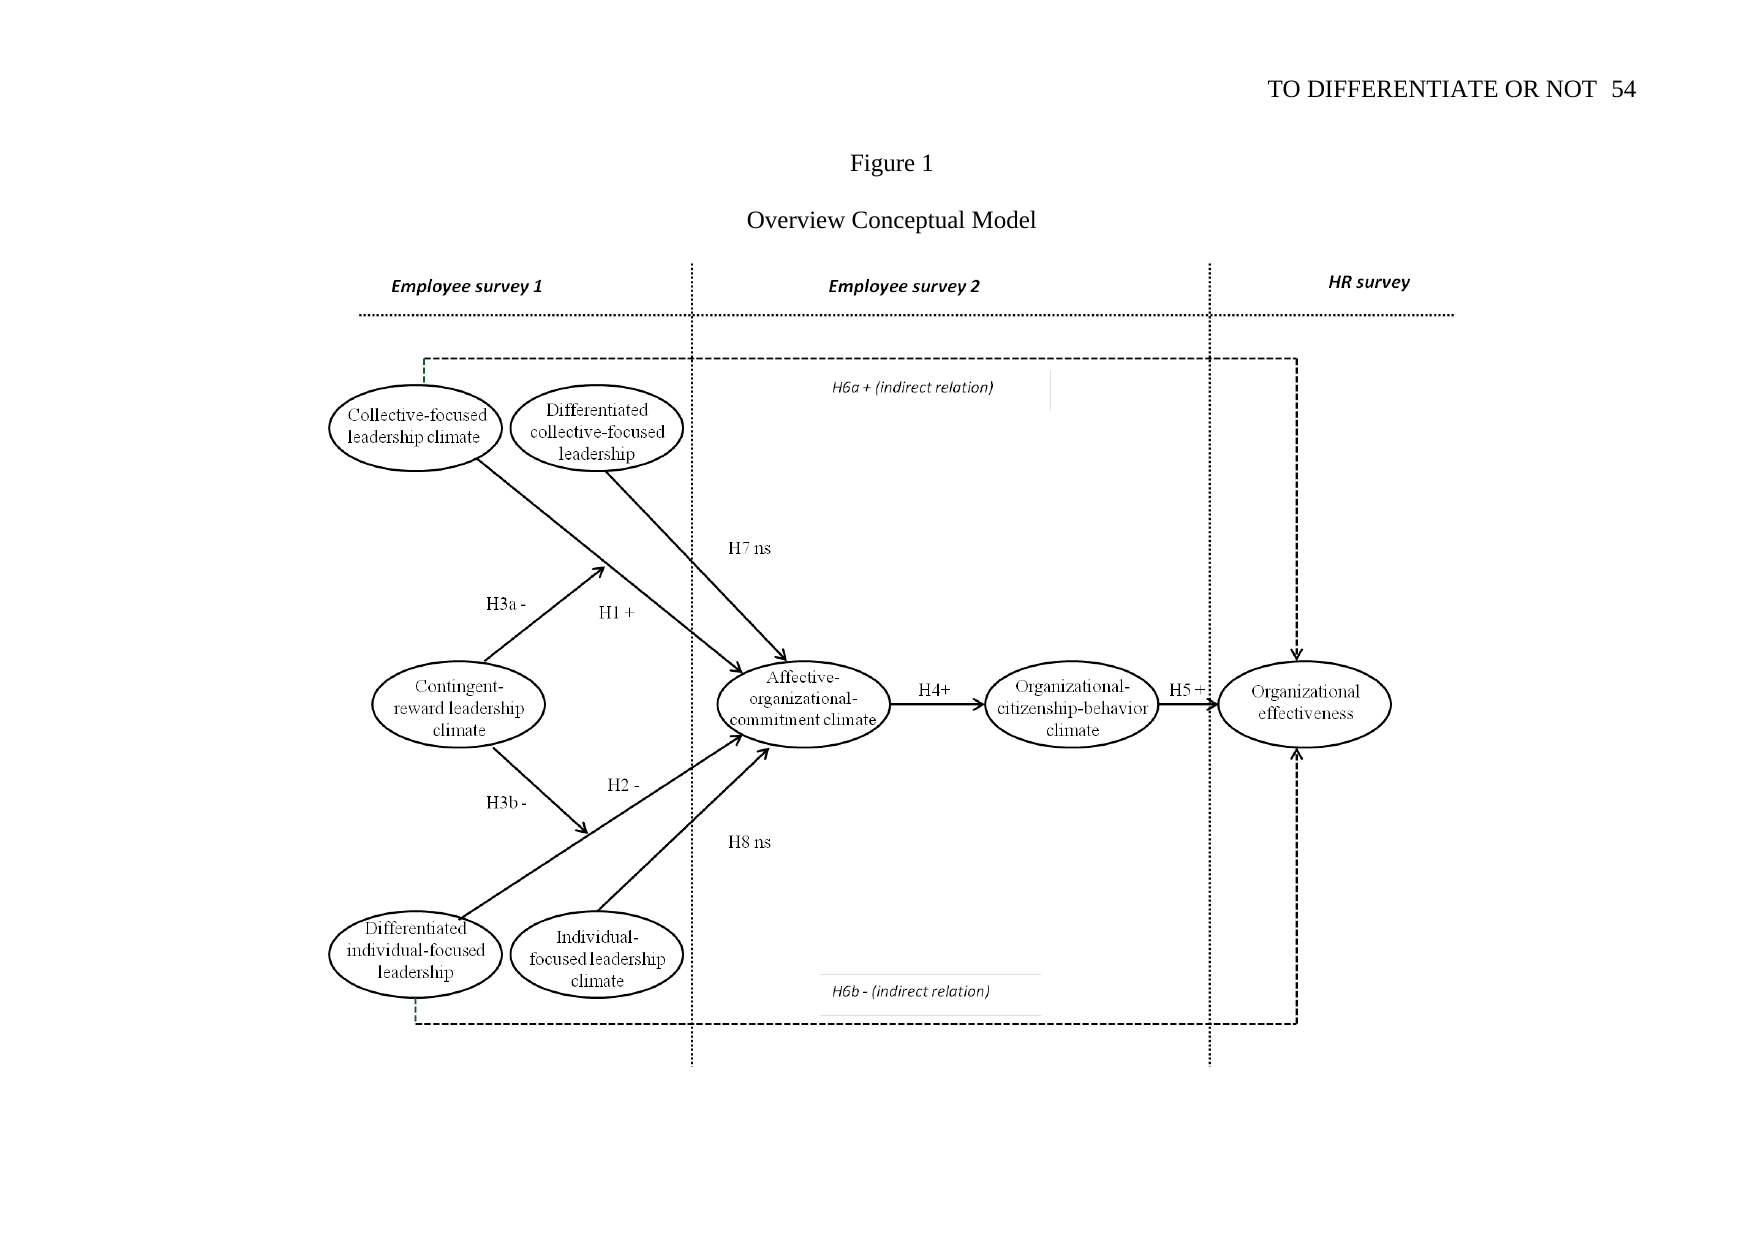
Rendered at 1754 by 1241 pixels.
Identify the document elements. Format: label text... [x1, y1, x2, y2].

text Overview Conceptual Model [148, 205, 1636, 234]
text Figure 1 [148, 148, 1636, 176]
picture [327, 262, 1456, 1067]
